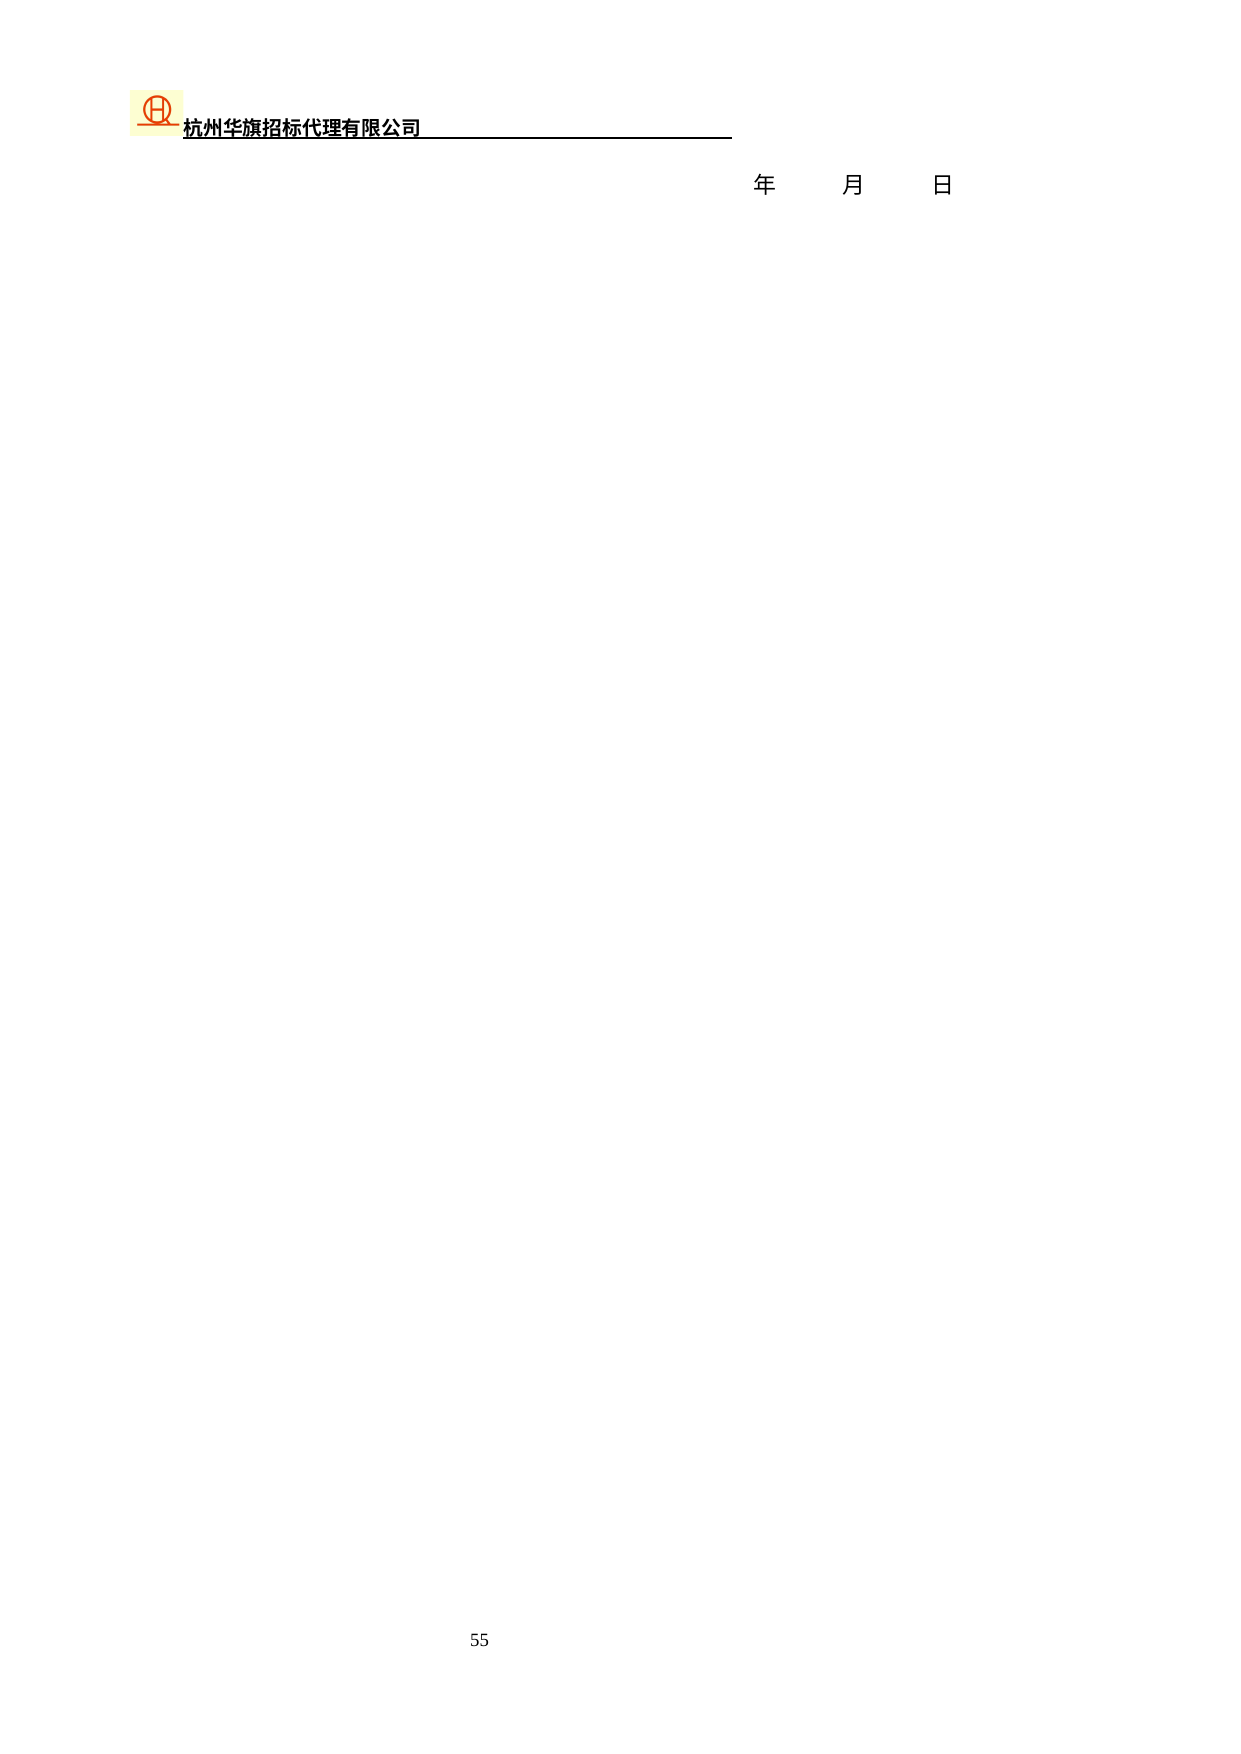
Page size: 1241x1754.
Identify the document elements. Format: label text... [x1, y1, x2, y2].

picture [129, 90, 184, 136]
text 年 月 日 [645, 151, 1108, 217]
